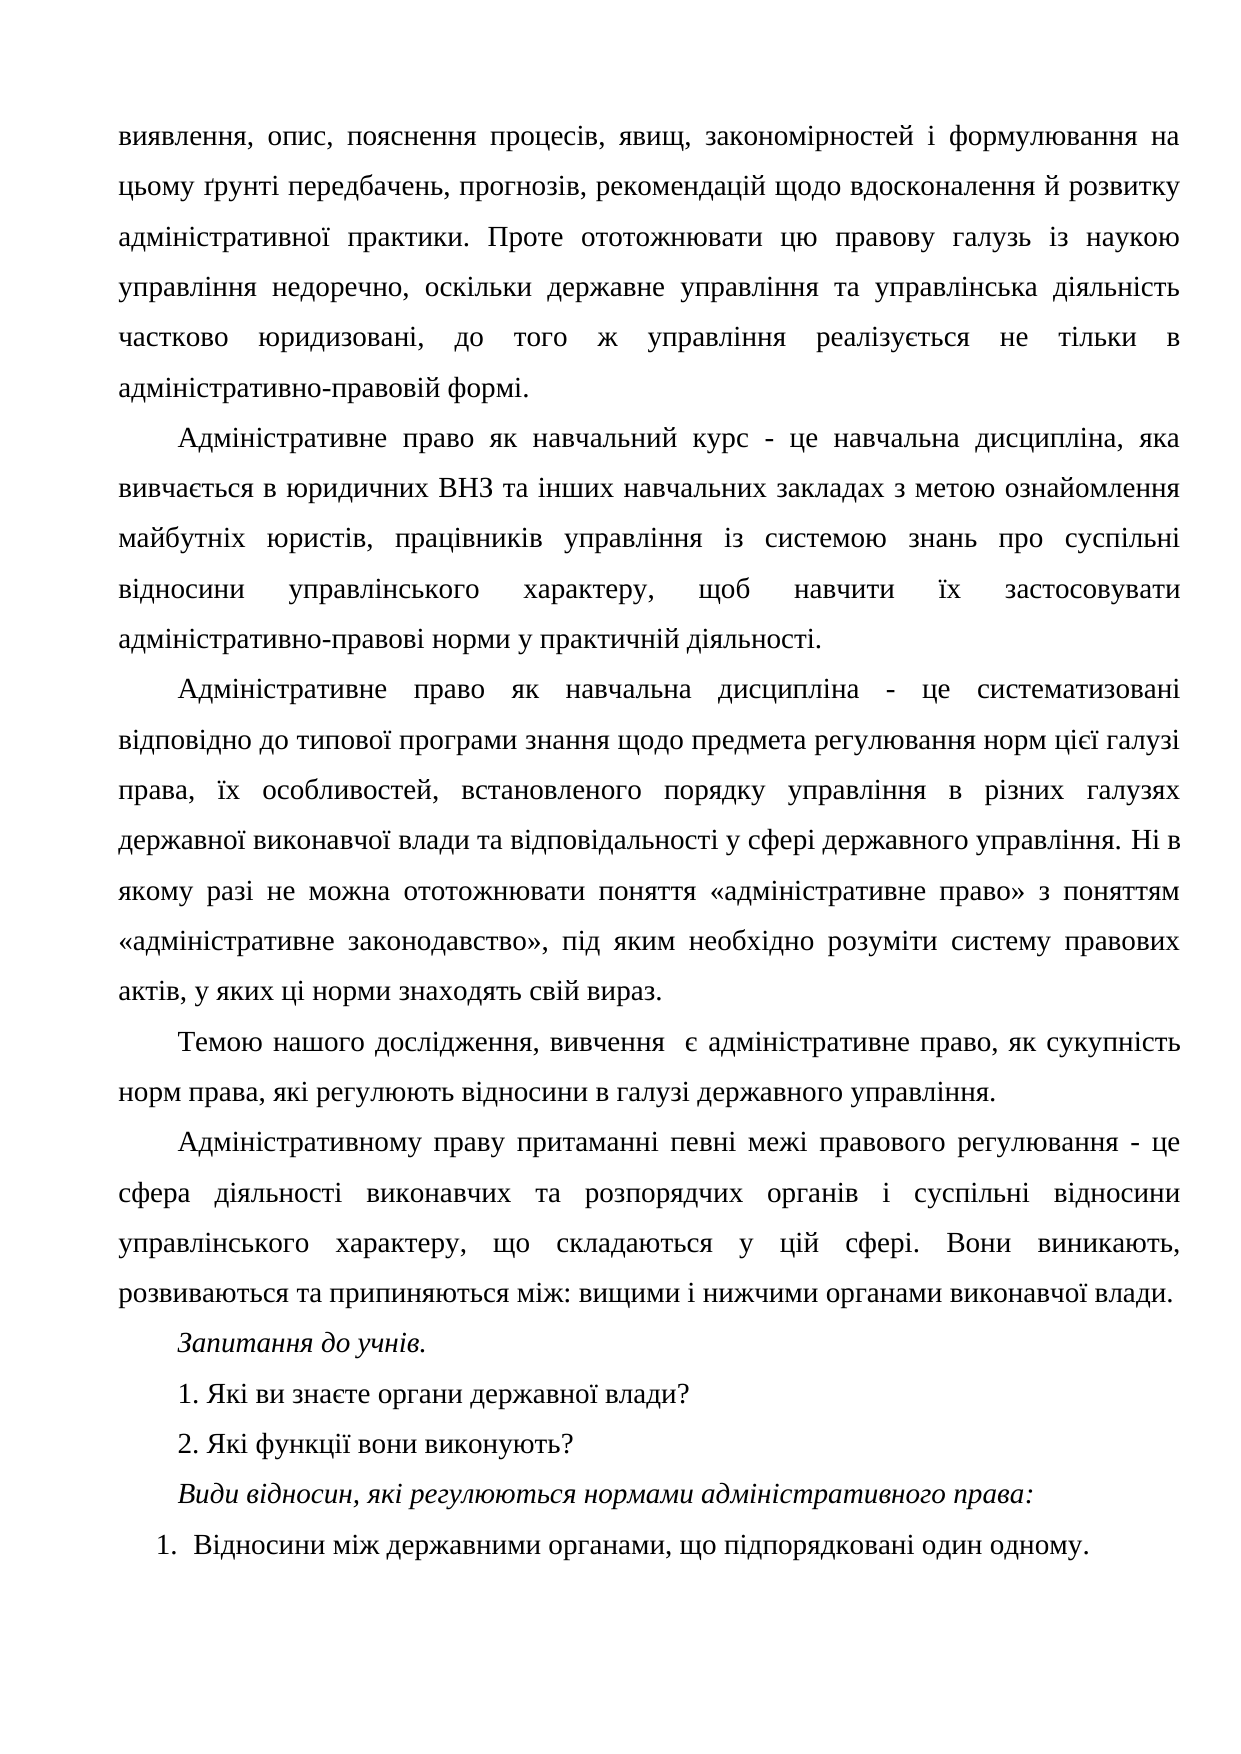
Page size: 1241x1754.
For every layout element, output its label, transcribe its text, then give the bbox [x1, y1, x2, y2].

text Адміністративному праву притаманні певні межі правового регулювання - це сфера діяльності виконавчих та розпорядчих органів і суспільні відносини управлінського характеру, що складаються у цій сфері. Вони виникають, розвиваються та припиняються між: вищими і нижчими органами виконавчої влади. [118, 1124, 1181, 1309]
text Види відносин, які регулюються нормами адміністративного права: [118, 1477, 1181, 1510]
text Темою нашого дослідження, вивчення є адміністративне право, як сукупність норм права, які регулюють відносини в галузі державного управління. [118, 1024, 1181, 1108]
text 2. Які функції вони виконують? [118, 1426, 1181, 1460]
text Адміністративне право як навчальна дисципліна - це систематизовані відповідно до типової програми знання щодо предмета регулювання норм цієї галузі права, їх особливостей, встановленого порядку управління в різних галузях державної виконавчої влади та відповідальності у сфері державного управління. Ні в якому разі не можна ототожнювати поняття «адміністративне право» з поняттям «адміністративне законодавство», під яким необхідно розуміти систему правових актів, у яких ці норми знаходять свій вираз. [118, 672, 1181, 1007]
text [118, 118, 1181, 403]
text 1. Які ви знаєте органи державної влади? [118, 1376, 1181, 1409]
text Адміністративне право як навчальний курс - це навчальна дисципліна, яка вивчається в юридичних ВНЗ та інших навчальних закладах з метою ознайомлення майбутніх юристів, працівників управління із системою знань про суспільні відносини управлінського характеру, щоб навчити їх застосовувати адміністративно-правові норми у практичній діяльності. [118, 420, 1181, 655]
text Запитання до учнів. [118, 1326, 1181, 1359]
list Відносини між державними органами, що підпорядковані один одному. [156, 1527, 1181, 1560]
